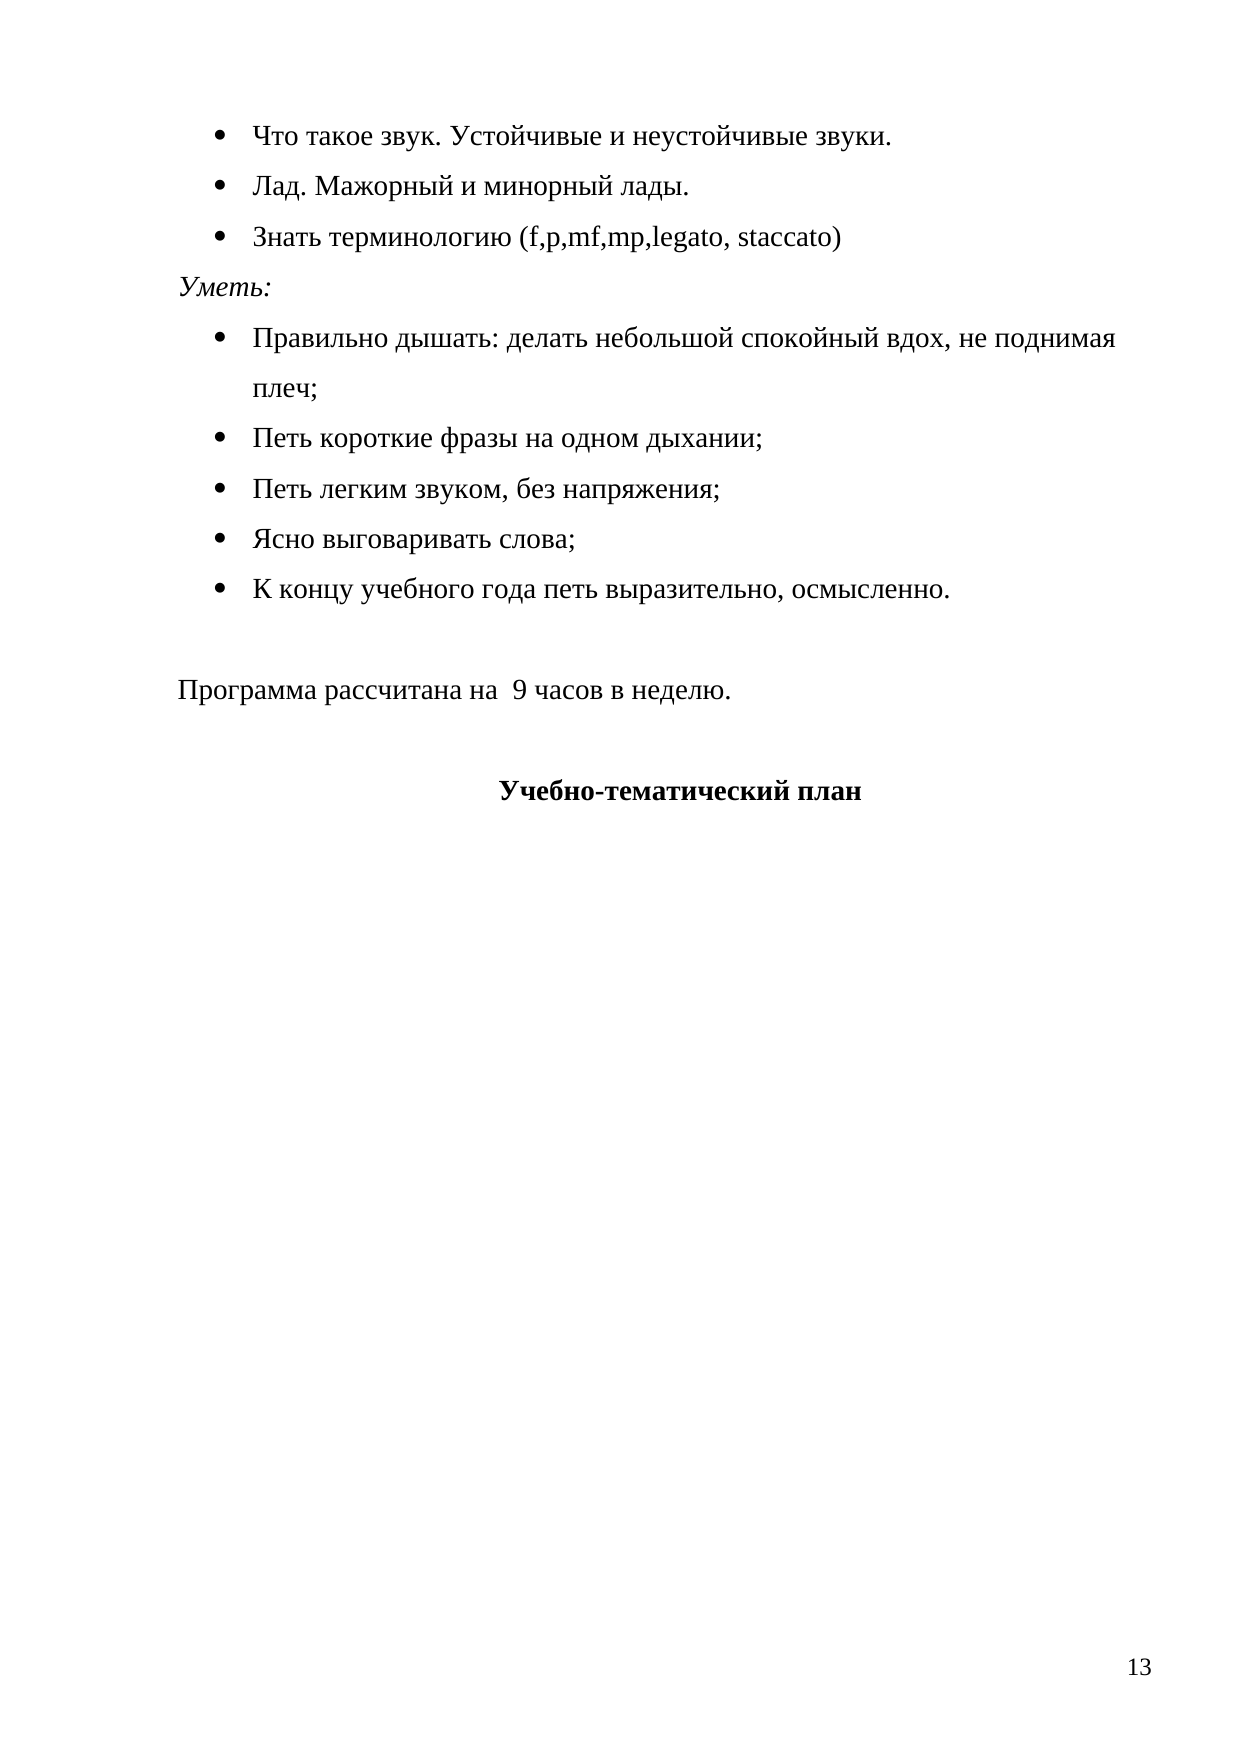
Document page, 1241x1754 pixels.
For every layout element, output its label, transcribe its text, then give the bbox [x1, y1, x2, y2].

list Петь легким звуком, без напряжения; [215, 471, 1152, 504]
list Правильно дышать: делать небольшой спокойный вдох, не поднимая плеч; [215, 320, 1152, 404]
list Ясно выговаривать слова; [215, 521, 1152, 555]
text Учебно-тематический план [177, 773, 1152, 807]
list Лад. Мажорный и минорный лады. [215, 168, 1152, 202]
text Программа рассчитана на 9 часов в неделю. [177, 672, 1152, 706]
list К концу учебного года петь выразительно, осмысленно. [215, 572, 1152, 605]
list Знать терминологию (f,p,mf,mp,legato, staccato) [215, 219, 1152, 253]
list Что такое звук. Устойчивые и неустойчивые звуки. [215, 118, 1152, 152]
list Петь короткие фразы на одном дыхании; [215, 420, 1152, 454]
text Уметь: [177, 269, 1152, 303]
